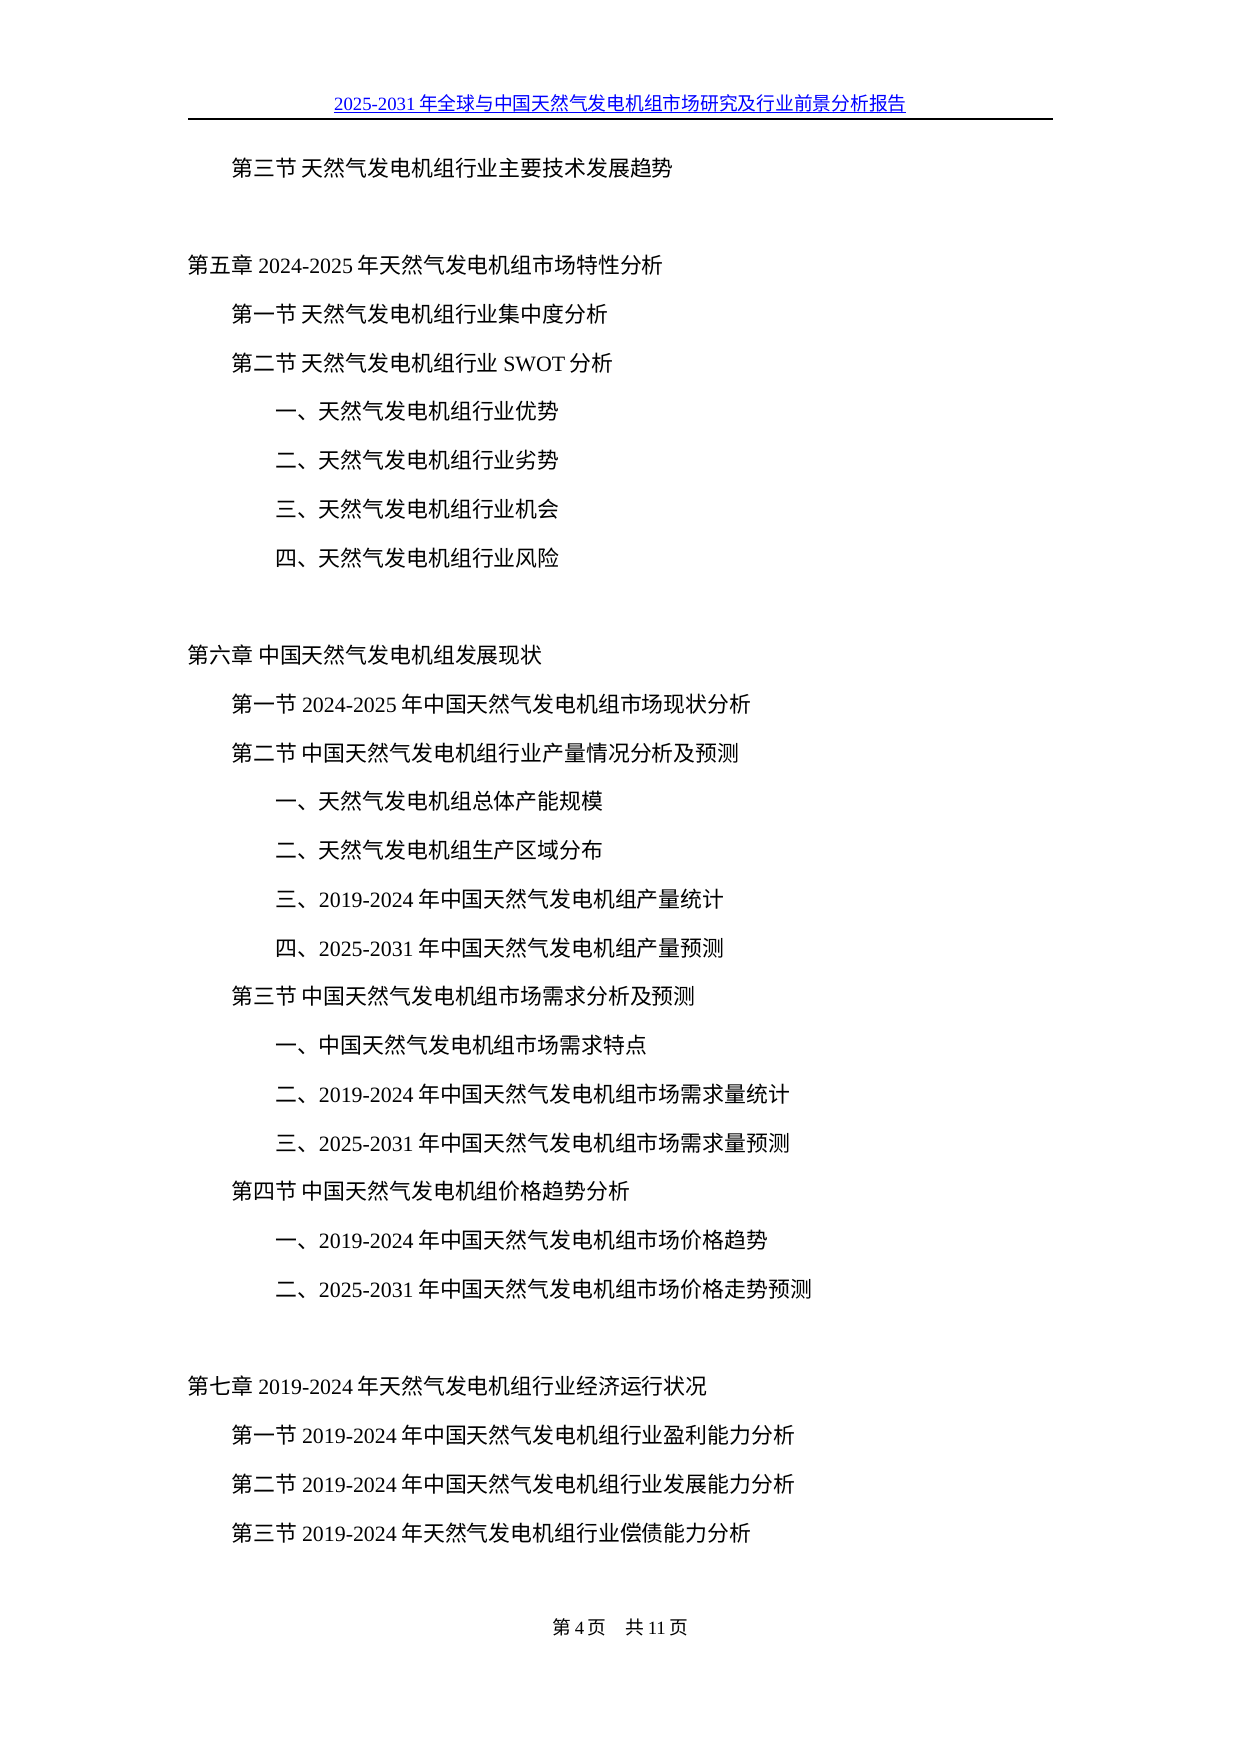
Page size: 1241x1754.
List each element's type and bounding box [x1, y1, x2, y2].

text [187, 150, 1053, 1548]
